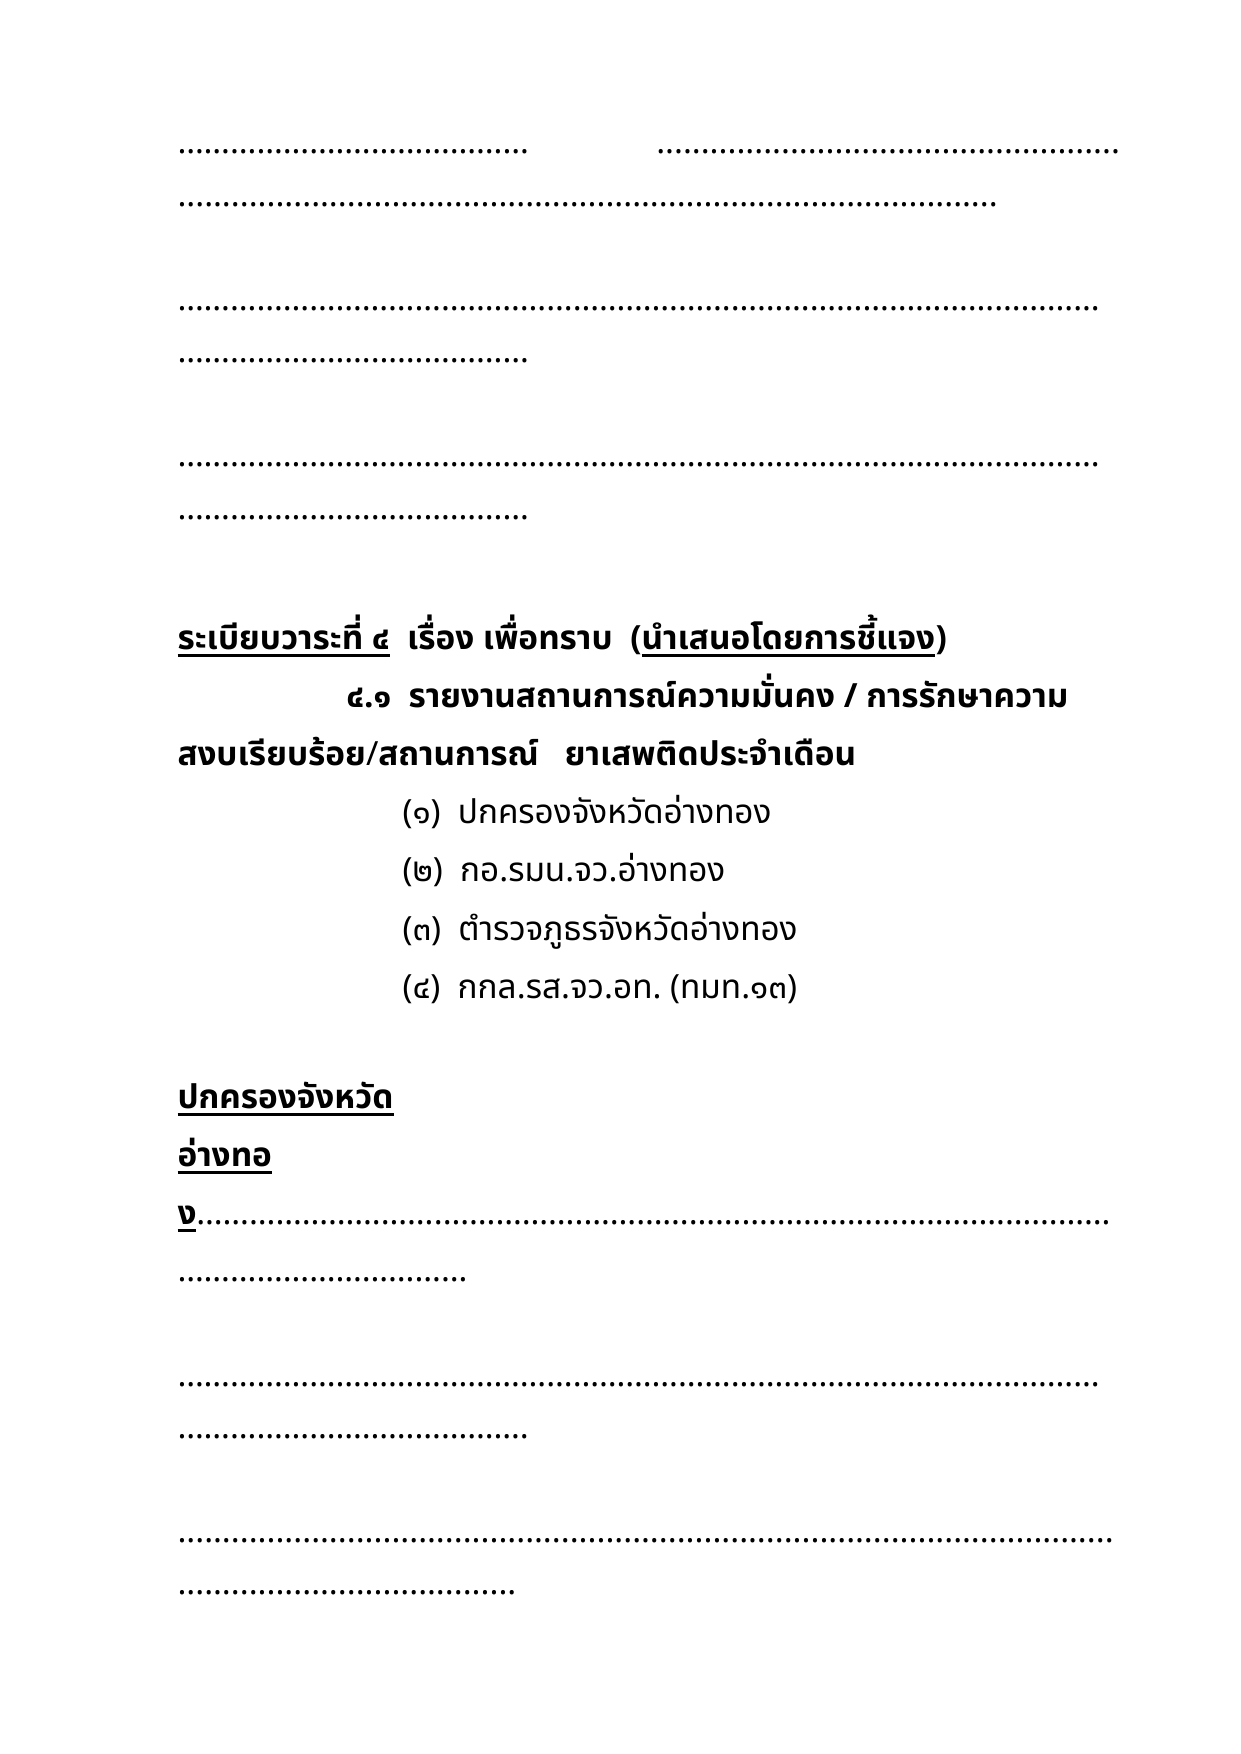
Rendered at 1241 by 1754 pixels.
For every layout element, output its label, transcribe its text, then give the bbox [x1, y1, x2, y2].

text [177, 118, 1122, 216]
text (๒) กอ.รมน.จว.อ่างทอง [177, 846, 1122, 897]
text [177, 1455, 1122, 1604]
text ระเบียบวาระที่ ๔ เรื่อง เพื่อทราบ (นำเสนอโดยการชี้แจง) [177, 614, 1122, 664]
text (๔) กกล.รส.จว.อท. (ทมท.๑๓) [177, 962, 1122, 1013]
text ปกครองจังหวัดอ่างทอง……………………….…………….………………………………………………………………………………… [177, 1073, 1122, 1291]
text ………………………………………………………………………………………………………………………………. [177, 1298, 1122, 1448]
text ๔.๑ รายงานสถานการณ์ความมั่นคง / การรักษาความสงบเรียบร้อย/สถานการณ์ ยาเสพติดประจำเดือน [177, 672, 1122, 781]
text (๓) ตำรวจภูธรจังหวัดอ่างทอง [177, 904, 1122, 955]
text ………………………………………………………………………………………………………….…………………… [177, 222, 1122, 372]
text (๑) ปกครองจังหวัดอ่างทอง [177, 788, 1122, 839]
text ………………………………………………………………………………………………………….…………………… [177, 379, 1122, 529]
